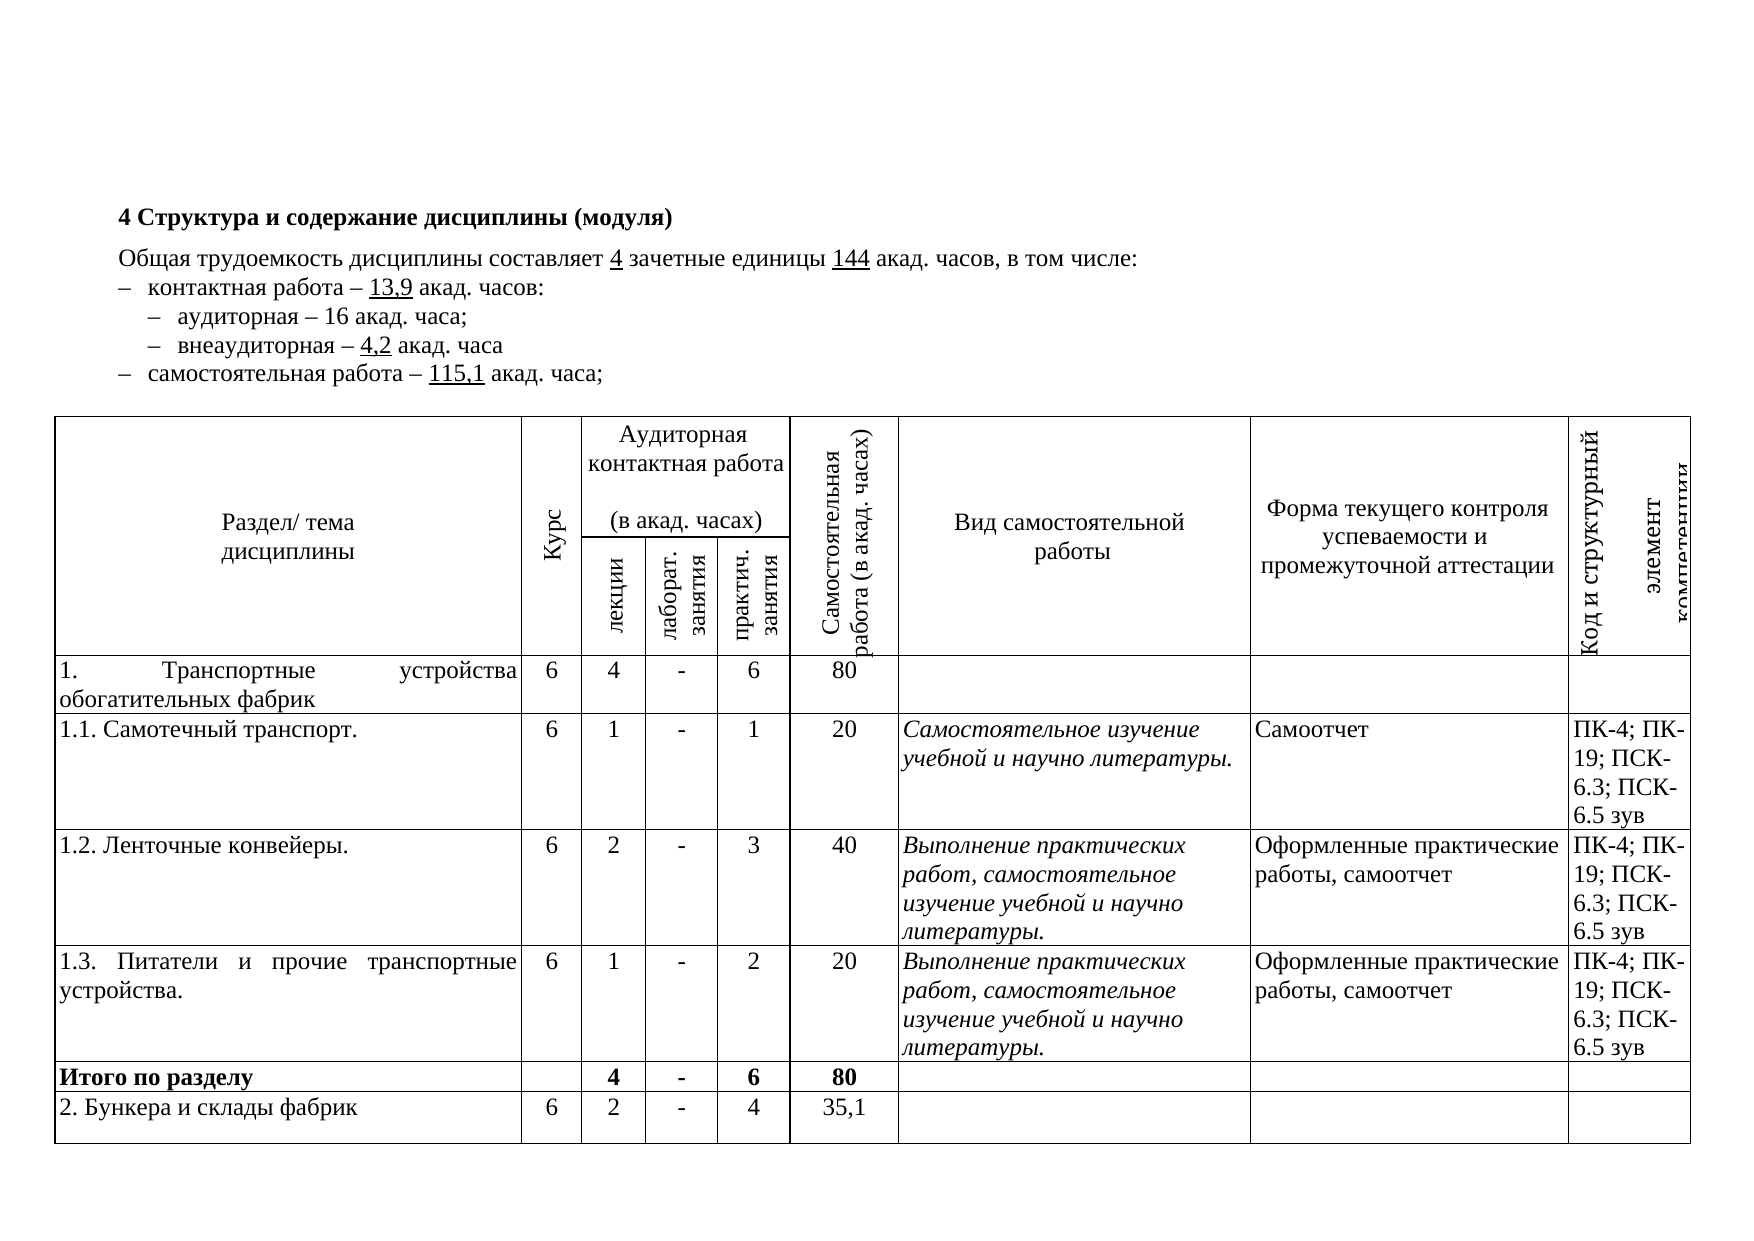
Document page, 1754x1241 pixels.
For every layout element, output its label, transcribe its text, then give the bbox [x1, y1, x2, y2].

table_cell 2 [582, 830, 645, 945]
table_cell 4 [582, 1062, 645, 1091]
table_cell ПК-4; ПК-19; ПСК-6.3; ПСК-6.5 зув [1569, 714, 1690, 829]
table_cell 1.2. Ленточные конвейеры. [56, 830, 521, 945]
table_header Раздел/ тема дисциплины [56, 417, 521, 654]
table_cell [899, 656, 1250, 713]
text – самостоятельная работа – 115,1 акад. часа; [59, 358, 1695, 387]
table_cell ПК-4; ПК-19; ПСК-6.3; ПСК-6.5 зув [1569, 946, 1690, 1061]
table_cell [1569, 1062, 1690, 1091]
table_cell 2 [718, 946, 789, 1061]
table_cell Выполнение практических работ, самостоятельное изучение учебной и научно литературы. [899, 830, 1250, 945]
table_cell 6 [522, 946, 581, 1061]
table_cell Итого по разделу [56, 1062, 521, 1091]
table_cell 80 [791, 1062, 898, 1091]
table_cell [1569, 1092, 1690, 1143]
table_cell Самоотчет [1251, 714, 1568, 829]
table_cell 6 [718, 1062, 789, 1091]
table_cell 20 [791, 714, 898, 829]
table_header Курс [522, 417, 581, 654]
table_cell лекции [582, 538, 645, 654]
table_cell 2 [582, 1092, 645, 1143]
table_header Аудиторная контактная работа (в акад. часах) [582, 417, 789, 536]
table_cell лаборат. занятия [646, 538, 717, 654]
table_cell 1. Транспортные устройства обогатительных фабрик [56, 656, 521, 713]
table_cell 80 [791, 656, 898, 713]
table_cell [899, 1092, 1250, 1143]
table_cell 3 [718, 830, 789, 945]
subtitle 4 Структура и содержание дисциплины (модуля) [118, 202, 1695, 231]
table_cell [1569, 656, 1690, 713]
table_cell - [646, 714, 717, 829]
table_cell 4 [582, 656, 645, 713]
table_cell ПК-4; ПК-19; ПСК-6.3; ПСК-6.5 зув [1569, 830, 1690, 945]
table_cell [522, 1062, 581, 1091]
table_header Форма текущего контроля успеваемости и промежуточной аттестации [1251, 417, 1568, 654]
table_cell 4 [718, 1092, 789, 1143]
table_cell 1 [582, 714, 645, 829]
table_cell 1.3. Питатели и прочие транспортные устройства. [56, 946, 521, 1061]
table_cell [1251, 656, 1568, 713]
table_header Вид самостоятельной работы [899, 417, 1250, 654]
table_cell - [646, 656, 717, 713]
table_cell 6 [522, 1092, 581, 1143]
table_cell Самостоятельное изучение учебной и научно литературы. [899, 714, 1250, 829]
text – контактная работа – 13,9 акад. часов: [59, 272, 1695, 301]
table_cell 6 [522, 830, 581, 945]
table_header Самостоятельная работа (в акад. часах) [791, 417, 898, 654]
table_cell 1.1. Самотечный транспорт. [56, 714, 521, 829]
table_cell [899, 1062, 1250, 1091]
table_cell 35,1 [791, 1092, 898, 1143]
table_cell - [646, 830, 717, 945]
table_cell 1 [582, 946, 645, 1061]
table_cell 2. Бункера и склады фабрик [56, 1092, 521, 1143]
table_cell 6 [522, 656, 581, 713]
text – аудиторная – 16 акад. часа; [59, 301, 1695, 330]
table_cell 6 [522, 714, 581, 829]
table_cell [1251, 1092, 1568, 1143]
table_cell 1 [718, 714, 789, 829]
table_cell - [646, 1092, 717, 1143]
table_cell Оформленные практические работы, самоотчет [1251, 830, 1568, 945]
table_cell практич. занятия [718, 538, 789, 654]
table_header Код и структурный элемент компетенции [1569, 417, 1690, 654]
table_cell 20 [791, 946, 898, 1061]
text Общая трудоемкость дисциплины составляет 4 зачетные единицы 144 акад. часов, в том числе: [59, 243, 1695, 272]
table_cell 40 [791, 830, 898, 945]
table_cell Оформленные практические работы, самоотчет [1251, 946, 1568, 1061]
text – внеаудиторная – 4,2 акад. часа [59, 330, 1695, 358]
table_cell Выполнение практических работ, самостоятельное изучение учебной и научно литературы. [899, 946, 1250, 1061]
table_cell - [646, 946, 717, 1061]
table_cell 6 [718, 656, 789, 713]
table_cell [1251, 1062, 1568, 1091]
table_cell - [646, 1062, 717, 1091]
